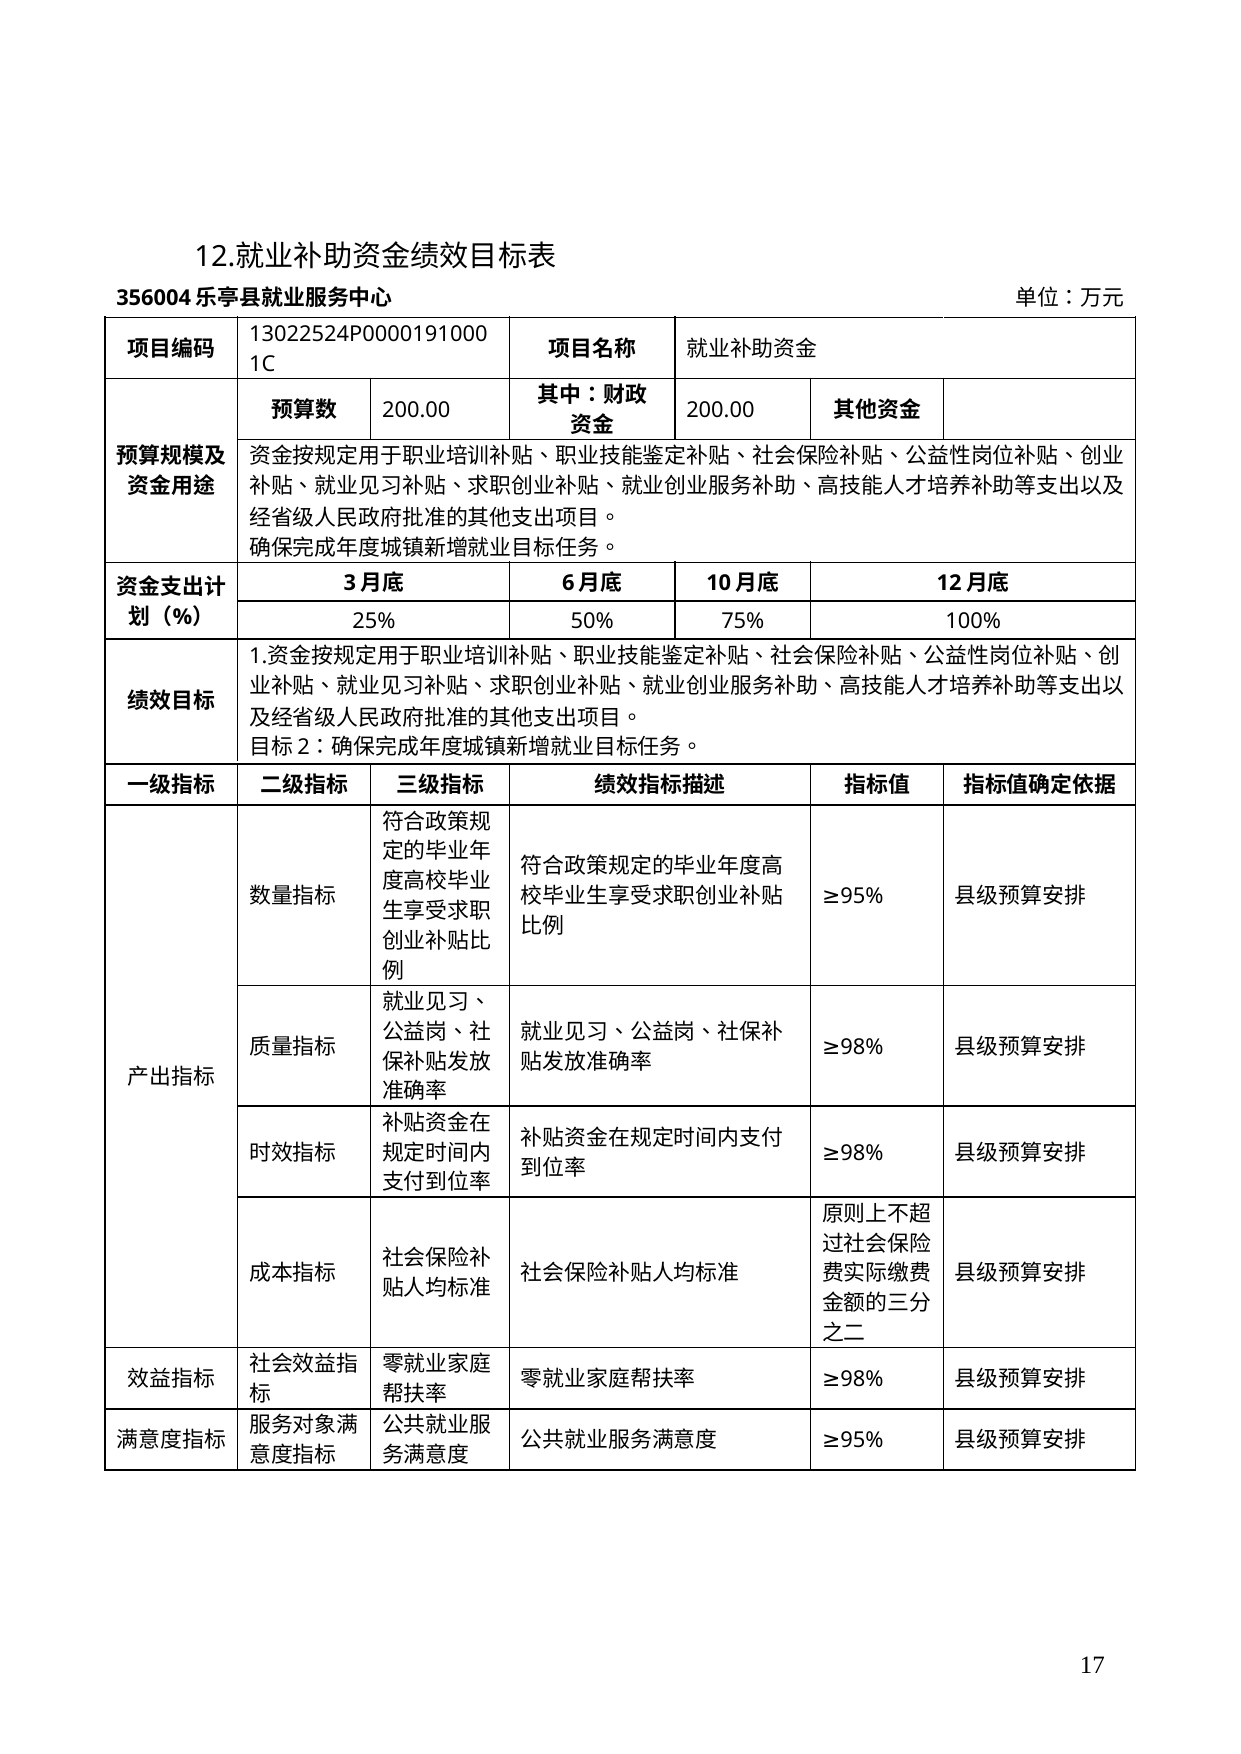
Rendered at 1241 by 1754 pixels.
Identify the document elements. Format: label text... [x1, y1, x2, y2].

table_header 三级指标 [371, 765, 509, 804]
table_cell 6月底 [510, 563, 674, 600]
table_cell 县级预算安排 [944, 1107, 1135, 1196]
table_header 指标值 [811, 765, 943, 804]
table_cell 12月底 [811, 563, 1135, 600]
table_cell 县级预算安排 [944, 1410, 1135, 1469]
table_cell 3月底 [238, 563, 509, 600]
table_cell 1.资金按规定用于职业培训补贴、职业技能鉴定补贴、社会保险补贴、公益性岗位补贴、创业补贴、就业见习补贴、求职创业补贴、就业创业服务补助、高技能人才培养补助等支出以及经省级人民政府批准的其他支出项目。 目标2：确保完成年度城镇新增就业目标任务。 [238, 640, 1135, 761]
table_cell 其中：财政 资金 [510, 379, 674, 439]
table_cell 质量指标 [238, 986, 370, 1105]
table_cell 社会效益指标 [238, 1348, 370, 1408]
table_cell 200.00 [676, 379, 810, 439]
table_cell ≥95% [811, 806, 943, 984]
table_cell 绩效目标 [106, 640, 237, 761]
table_header 356004乐亭县就业服务中心 [106, 277, 943, 316]
table_cell 项目名称 [510, 318, 674, 378]
table_header 绩效指标描述 [510, 765, 810, 804]
table_cell 75% [676, 602, 810, 638]
table_cell 其他资金 [811, 379, 943, 439]
table_cell ≥98% [811, 1348, 943, 1408]
table_cell 社会保险补贴人均标准 [510, 1198, 810, 1347]
table_cell 就业补助资金 [676, 318, 1135, 378]
table_cell 25% [238, 602, 509, 638]
table_cell 满意度指标 [106, 1410, 237, 1469]
table_cell 100% [811, 602, 1135, 638]
table_cell 符合政策规定的毕业年度高校毕业生享受求职创业补贴比例 [371, 806, 509, 984]
table_cell 项目编码 [106, 318, 237, 378]
table_cell 50% [510, 602, 674, 638]
text 12.就业补助资金绩效目标表 [136, 235, 1104, 275]
table_header 一级指标 [106, 765, 237, 804]
table_cell ≥98% [811, 986, 943, 1105]
table_cell 零就业家庭帮扶率 [510, 1348, 810, 1408]
table_cell 数量指标 [238, 806, 370, 984]
table_cell 资金支出计划（%） [106, 563, 237, 638]
table_cell 效益指标 [106, 1348, 237, 1408]
table_cell 就业见习、公益岗、社保补贴发放准确率 [371, 986, 509, 1105]
table_cell 公共就业服务满意度 [371, 1410, 509, 1469]
table_cell 符合政策规定的毕业年度高校毕业生享受求职创业补贴比例 [510, 806, 810, 984]
table_cell 预算规模及资金用途 [106, 379, 237, 561]
table_cell 县级预算安排 [944, 1348, 1135, 1408]
table_cell 资金按规定用于职业培训补贴、职业技能鉴定补贴、社会保险补贴、公益性岗位补贴、创业补贴、就业见习补贴、求职创业补贴、就业创业服务补助、高技能人才培养补助等支出以及经省级人民政府批准的其他支出项目。 确保完成年度城镇新增就业目标任务。 [238, 440, 1135, 561]
table_cell 县级预算安排 [944, 986, 1135, 1105]
table_header 指标值确定依据 [944, 765, 1135, 804]
table_header 二级指标 [238, 765, 370, 804]
table_cell ≥95% [811, 1410, 943, 1469]
table_cell 13022524P00001910001C [238, 318, 509, 378]
table_cell 原则上不超过社会保险费实际缴费金额的三分之二 [811, 1198, 943, 1347]
table_header 单位：万元 [944, 277, 1135, 316]
table_cell 公共就业服务满意度 [510, 1410, 810, 1469]
table_cell 零就业家庭帮扶率 [371, 1348, 509, 1408]
table_cell 10月底 [676, 563, 810, 600]
table_cell 县级预算安排 [944, 1198, 1135, 1347]
table_cell 预算数 [238, 379, 370, 439]
table_cell [944, 379, 1135, 439]
table_cell ≥98% [811, 1107, 943, 1196]
table_cell 时效指标 [238, 1107, 370, 1196]
table_cell 县级预算安排 [944, 806, 1135, 984]
table_cell 成本指标 [238, 1198, 370, 1347]
table_cell 就业见习、公益岗、社保补贴发放准确率 [510, 986, 810, 1105]
table_cell 200.00 [371, 379, 509, 439]
table_cell 服务对象满意度指标 [238, 1410, 370, 1469]
table_cell 补贴资金在规定时间内支付到位率 [371, 1107, 509, 1196]
table_cell 产出指标 [106, 806, 237, 1347]
table_cell 社会保险补贴人均标准 [371, 1198, 509, 1347]
table_cell 补贴资金在规定时间内支付到位率 [510, 1107, 810, 1196]
